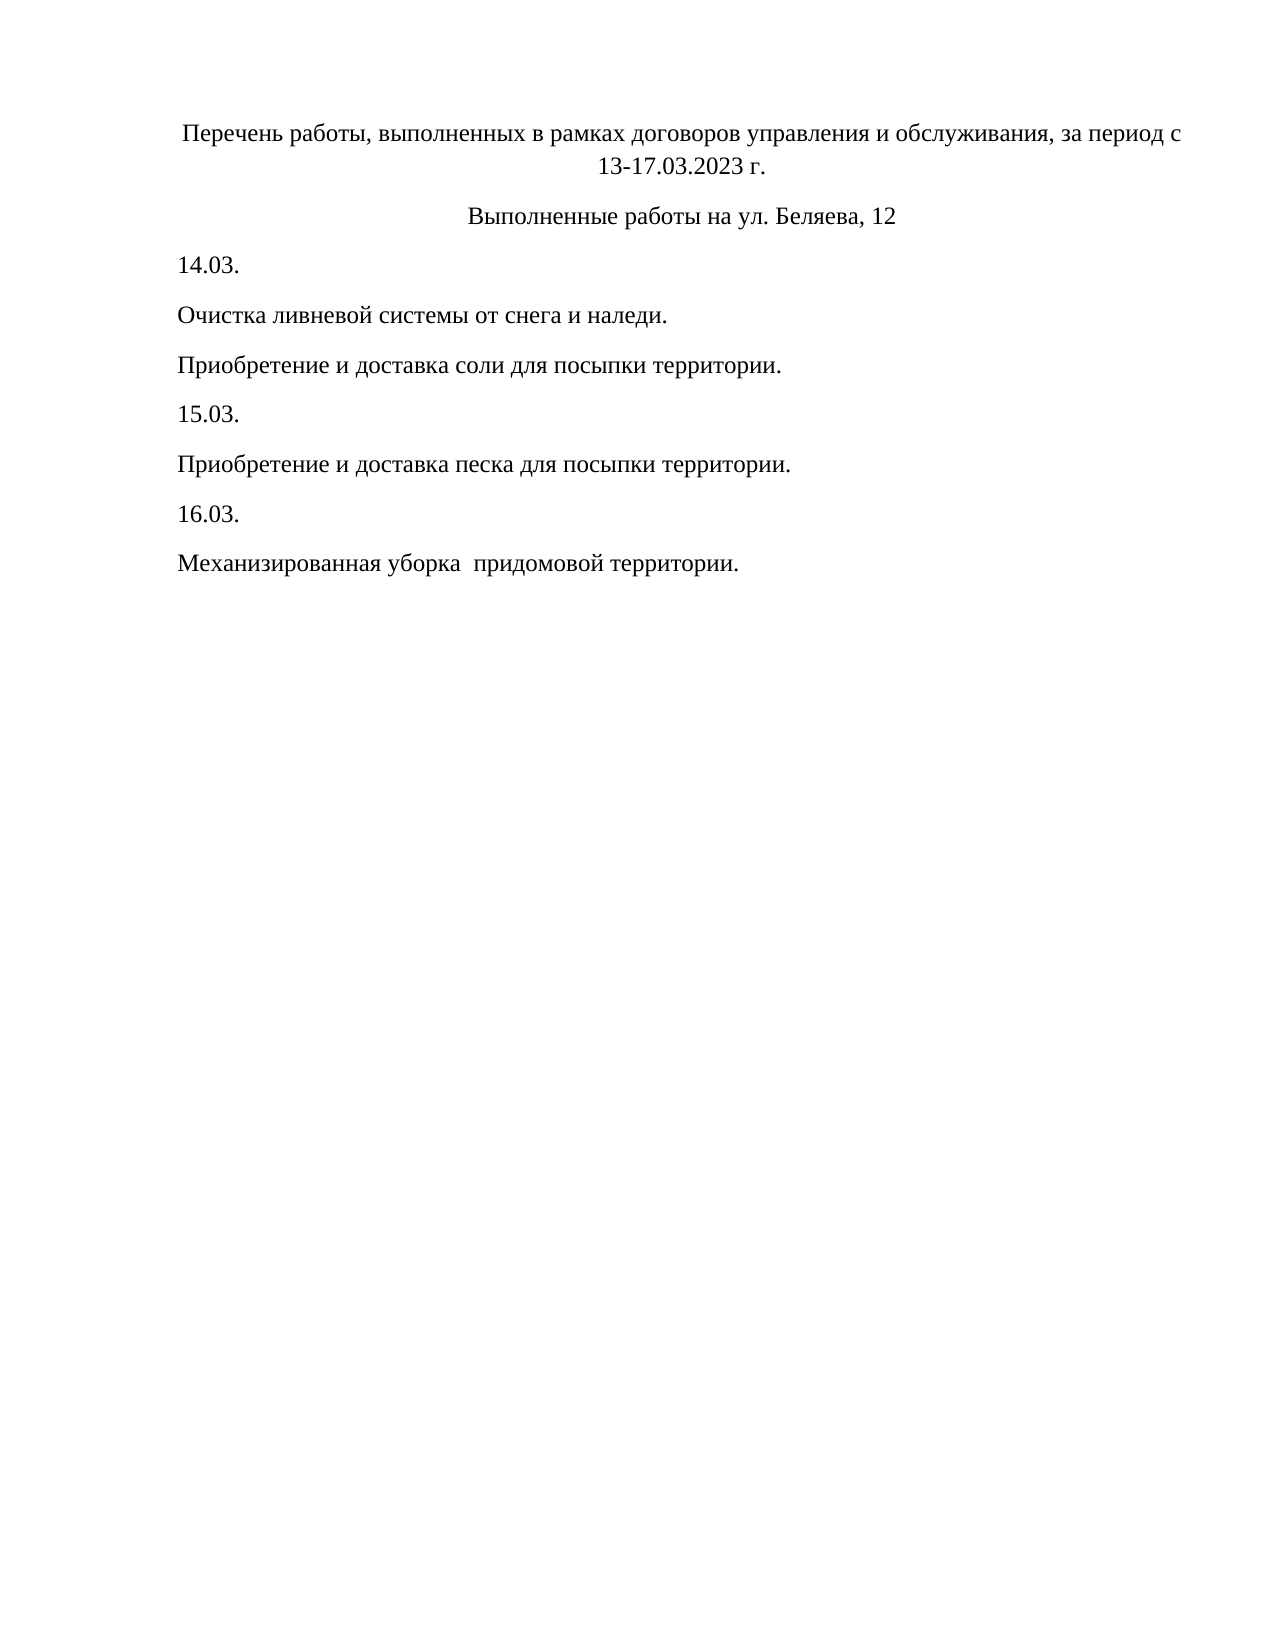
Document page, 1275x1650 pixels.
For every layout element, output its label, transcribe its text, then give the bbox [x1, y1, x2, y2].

text Перечень работы, выполненных в рамках договоров управления и обслуживания, за период с 13-17.03.2023 г. [177, 118, 1186, 180]
text Приобретение и доставка песка для посыпки территории. [177, 449, 1186, 478]
text Выполненные работы на ул. Беляева, 12 [177, 201, 1186, 229]
text 15.03. [177, 399, 1186, 428]
text 14.03. [177, 250, 1186, 279]
text Очистка ливневой системы от снега и наледи. [177, 300, 1186, 329]
text Механизированная уборка придомовой территории. [177, 548, 1186, 577]
text Приобретение и доставка соли для посыпки территории. [177, 350, 1186, 378]
text 16.03. [177, 499, 1186, 528]
